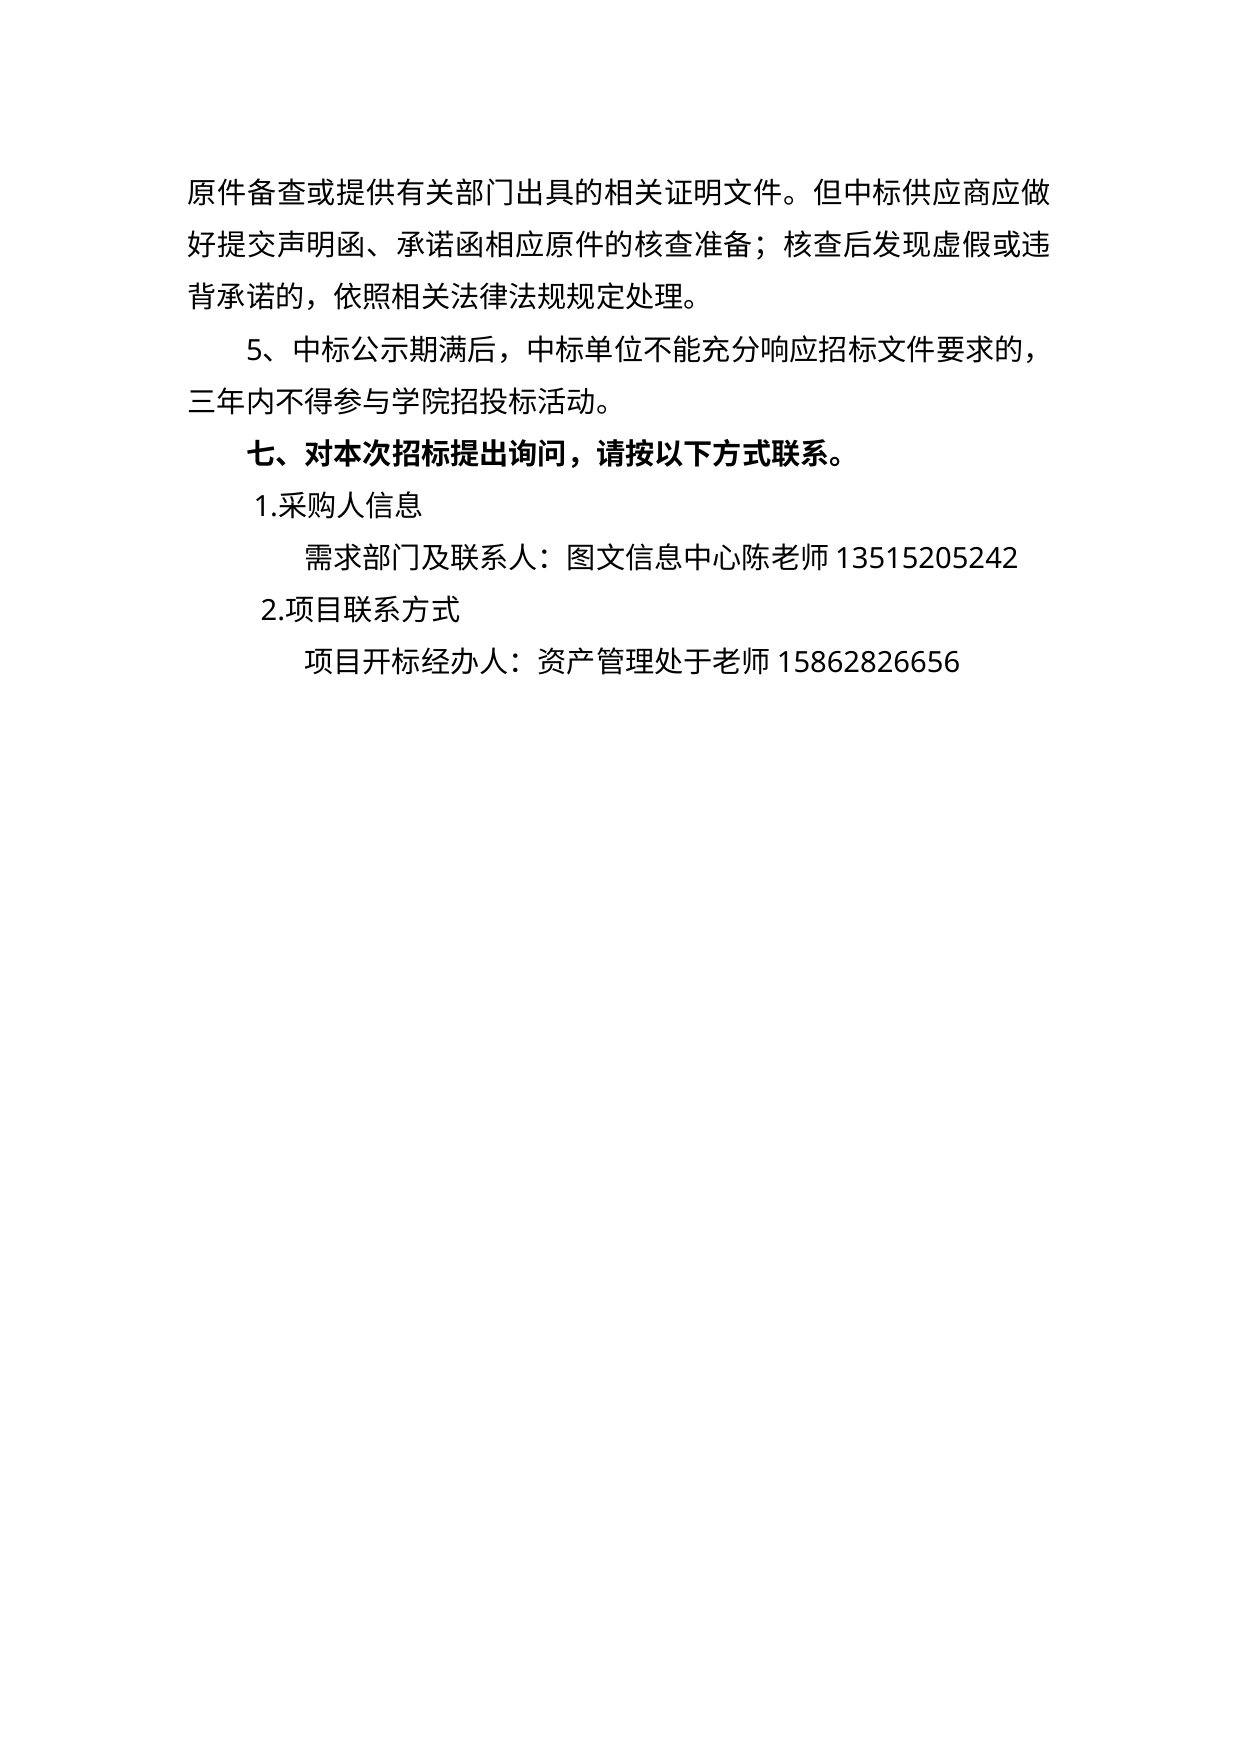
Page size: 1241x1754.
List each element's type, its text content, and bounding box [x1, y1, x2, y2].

text 七、对本次招标提出询问，请按以下方式联系。 [187, 422, 1053, 474]
text 2.项目联系方式 [187, 579, 1053, 631]
text 需求部门及联系人：图文信息中心陈老师13515205242 [187, 527, 1053, 579]
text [187, 162, 1053, 318]
text 5、中标公示期满后，中标单位不能充分响应招标文件要求的，三年内不得参与学院招投标活动。 [187, 318, 1053, 422]
text 项目开标经办人：资产管理处于老师15862826656 [187, 631, 1053, 683]
text 1.采购人信息 [187, 474, 1053, 527]
